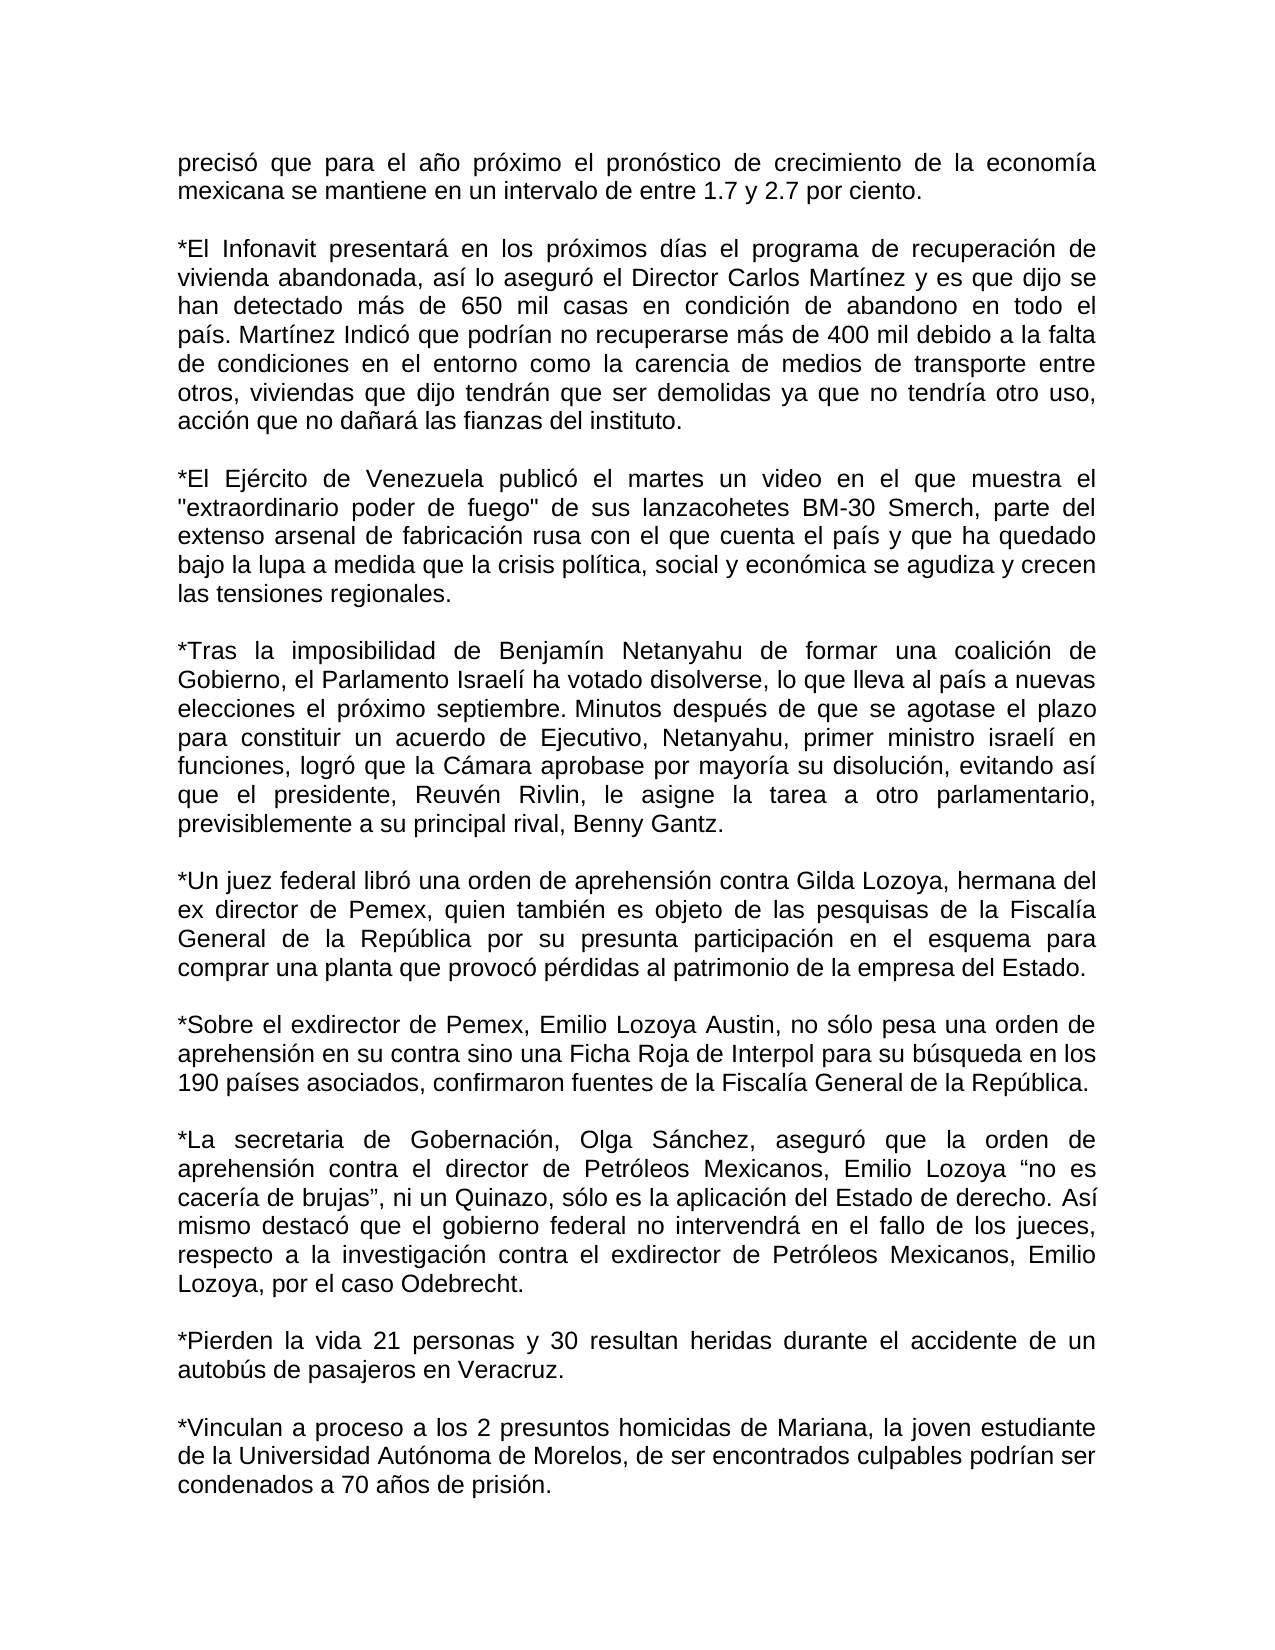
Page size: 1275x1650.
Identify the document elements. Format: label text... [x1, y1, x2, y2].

text *Sobre el exdirector de Pemex, Emilio Lozoya Austin, no sólo pesa una orden de aprehensión en su contra sino una Ficha Roja de Interpol para su búsqueda en los 190 países asociados, confirmaron fuentes de la Fiscalía General de la República. [177, 1010, 1098, 1096]
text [177, 148, 1098, 205]
text *Pierden la vida 21 personas y 30 resultan heridas durante el accidente de un autobús de pasajeros en Veracruz. [177, 1326, 1098, 1384]
text *Tras la imposibilidad de Benjamín Netanyahu de formar una coalición de Gobierno, el Parlamento Israelí ha votado disolverse, lo que lleva al país a nuevas elecciones el próximo septiembre. Minutos después de que se agotase el plazo para constituir un acuerdo de Ejecutivo, Netanyahu, primer ministro israelí en funciones, logró que la Cámara aprobase por mayoría su disolución, evitando así que el presidente, Reuvén Rivlin, le asigne la tarea a otro parlamentario, previsiblemente a su principal rival, Benny Gantz. [177, 636, 1098, 838]
text *Un juez federal libró una orden de aprehensión contra Gilda Lozoya, hermana del ex director de Pemex, quien también es objeto de las pesquisas de la Fiscalía General de la República por su presunta participación en el esquema para comprar una planta que provocó pérdidas al patrimonio de la empresa del Estado. [177, 866, 1098, 981]
text *El Ejército de Venezuela publicó el martes un video en el que muestra el "extraordinario poder de fuego" de sus lanzacohetes BM-30 Smerch, parte del extenso arsenal de fabricación rusa con el que cuenta el país y que ha quedado bajo la lupa a medida que la crisis política, social y económica se agudiza y crecen las tensiones regionales. [177, 464, 1098, 608]
text *La secretaria de Gobernación, Olga Sánchez, aseguró que la orden de aprehensión contra el director de Petróleos Mexicanos, Emilio Lozoya “no es cacería de brujas”, ni un Quinazo, sólo es la aplicación del Estado de derecho. Así mismo destacó que el gobierno federal no intervendrá en el fallo de los jueces, respecto a la investigación contra el exdirector de Petróleos Mexicanos, Emilio Lozoya, por el caso Odebrecht. [177, 1125, 1098, 1298]
text *El Infonavit presentará en los próximos días el programa de recuperación de vivienda abandonada, así lo aseguró el Director Carlos Martínez y es que dijo se han detectado más de 650 mil casas en condición de abandono en todo el país. Martínez Indicó que podrían no recuperarse más de 400 mil debido a la falta de condiciones en el entorno como la carencia de medios de transporte entre otros, viviendas que dijo tendrán que ser demolidas ya que no tendría otro uso, acción que no dañará las fianzas del instituto. [177, 234, 1098, 435]
text *Vinculan a proceso a los 2 presuntos homicidas de Mariana, la joven estudiante de la Universidad Autónoma de Morelos, de ser encontrados culpables podrían ser condenados a 70 años de prisión. [177, 1413, 1098, 1499]
